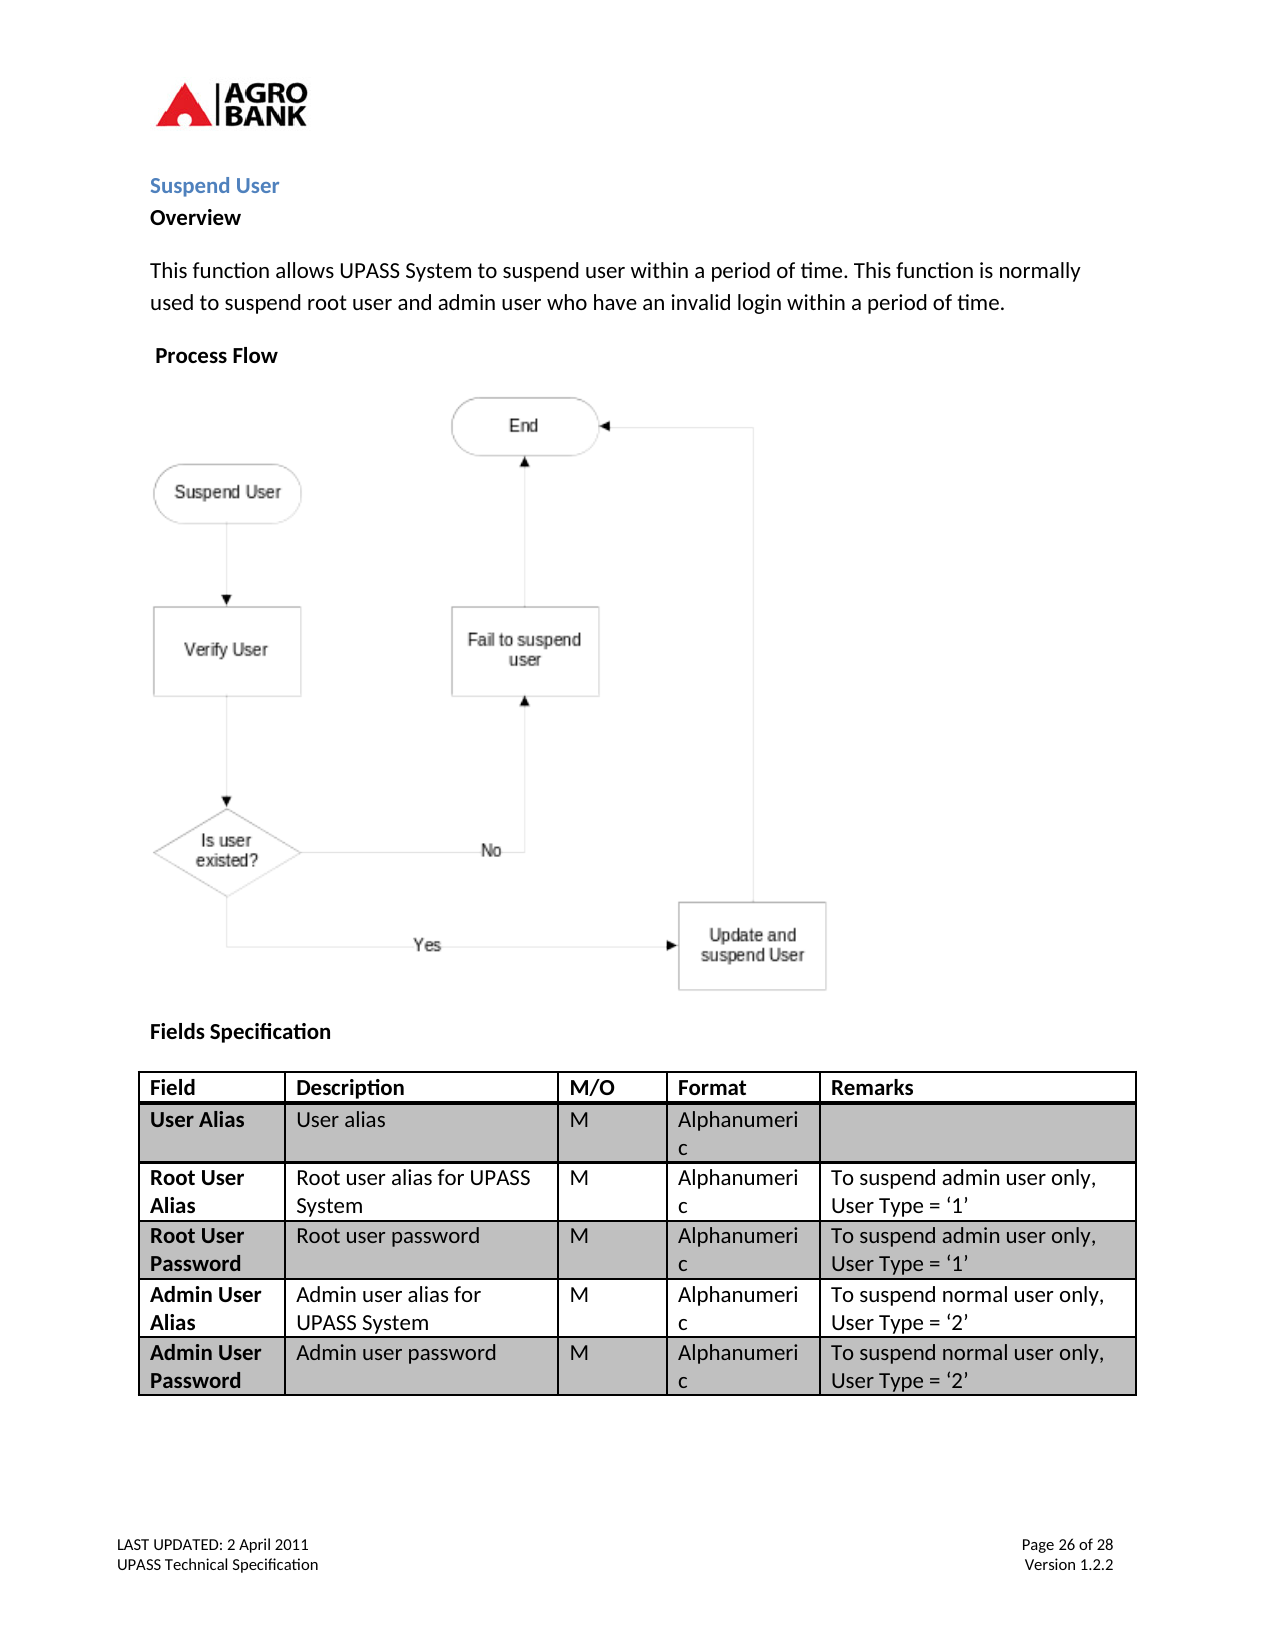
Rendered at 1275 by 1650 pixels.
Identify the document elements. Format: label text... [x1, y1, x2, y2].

table_cell To suspend normal user only, User Type = ‘2’ [821, 1280, 1135, 1336]
table_cell Admin User Alias [140, 1280, 284, 1336]
table_cell M [559, 1164, 666, 1219]
table_header Field [140, 1073, 284, 1101]
table_cell Root User Alias [140, 1164, 284, 1219]
table_cell Alphanumeric [668, 1105, 819, 1161]
table_cell User alias [286, 1105, 557, 1161]
table_header Remarks [821, 1073, 1135, 1101]
table_cell Alphanumeric [668, 1280, 819, 1336]
table_cell To suspend admin user only, User Type = ‘1’ [821, 1164, 1135, 1219]
table_header Format [668, 1073, 819, 1101]
table_cell Alphanumeric [668, 1222, 819, 1278]
text Process Flow [150, 341, 1125, 369]
subtitle Suspend User [150, 171, 1125, 199]
table_cell [821, 1105, 1135, 1161]
table_cell To suspend normal user only, User Type = ‘2’ [821, 1338, 1135, 1394]
table_cell User Alias [140, 1105, 284, 1161]
table_cell Root User Password [140, 1222, 284, 1278]
table_cell M [559, 1105, 666, 1161]
table_cell M [559, 1338, 666, 1394]
table_cell Root user password [286, 1222, 557, 1278]
table_cell Root user alias for UPASS System [286, 1164, 557, 1219]
table_header Description [286, 1073, 557, 1101]
table_cell Admin user password [286, 1338, 557, 1394]
table_cell M [559, 1222, 666, 1278]
table_cell Admin user alias for UPASS System [286, 1280, 557, 1336]
table_cell Alphanumeric [668, 1164, 819, 1219]
table_cell M [559, 1280, 666, 1336]
table_header M/O [559, 1073, 666, 1101]
table_cell To suspend admin user only, User Type = ‘1’ [821, 1222, 1135, 1278]
table_cell Alphanumeric [668, 1338, 819, 1394]
picture [150, 75, 311, 131]
text This function allows UPASS System to suspend user within a period of time. This function is normally used to suspend root user and admin user who have an invalid login within a period of time. [150, 256, 1125, 316]
table_cell Admin User Password [140, 1338, 284, 1394]
text Overview [150, 203, 1125, 231]
text Fields Specification [150, 1017, 1125, 1046]
